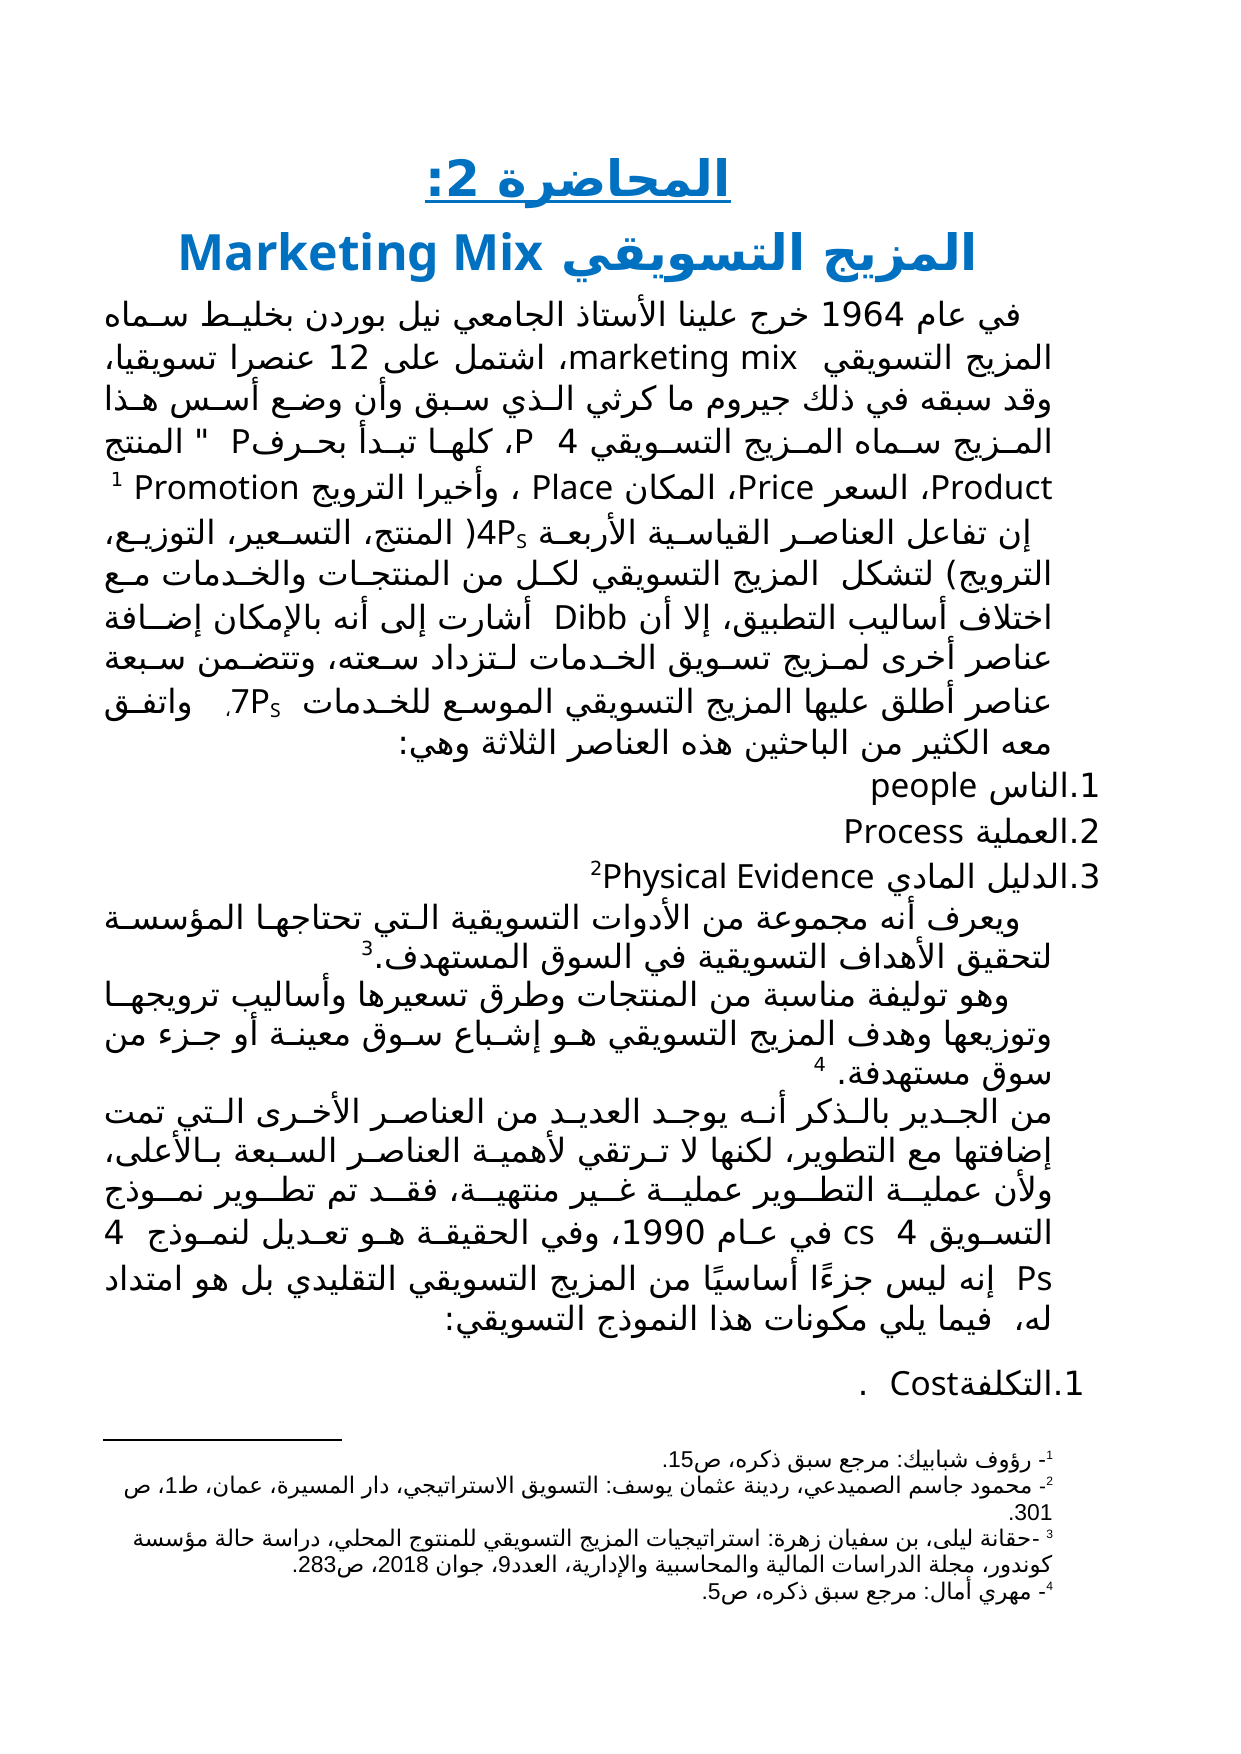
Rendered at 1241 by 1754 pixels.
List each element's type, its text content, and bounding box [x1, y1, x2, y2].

list الدليل المادي Physical Evidence [103, 853, 1069, 898]
list العملية Process [103, 807, 1069, 853]
list الناس people [103, 762, 1069, 807]
text المزيج التسويقي Marketing Mix [103, 217, 1053, 285]
text المحاضرة 2: [103, 150, 1053, 208]
text ويعرف أنه مجموعة من الأدوات التسويقية التي تحتاجها المؤسسة لتحقيق الأهداف التسويقية في السوق المستهدف. [103, 898, 1053, 976]
text من الجدير بالذكر أنه يوجد العديد من العناصر الأخرى التي تمت إضافتها مع التطوير، لكنها لا ترتقي لأهمية العناصر السبعة بالأعلى، ولأن عملية التطوير عملية غير منتهية، فقد تم تطوير نموذج التسويق 4 cs في عام 1990، وفي الحقيقة هو تعديل لنموذج 4 Ps إنه ليس جزءًا أساسيًا من المزيج التسويقي التقليدي بل هو امتداد له، فيما يلي مكونات هذا النموذج التسويقي: [103, 1092, 1053, 1339]
text إن تفاعل العناصر القياسية الأربعة 4PS( المنتج، التسعير، التوزيع، الترويج) لتشكل المزيج التسويقي لكل من المنتجات والخدمات مع اختلاف أساليب التطبيق، إلا أن Dibb أشارت إلى أنه بالإمكان إضافة عناصر أخرى لمزيج تسويق الخدمات لتزداد سعته، وتتضمن سبعة عناصر أطلق عليها المزيج التسويقي الموسع للخدمات 7PS، واتفق معه الكثير من الباحثين هذه العناصر الثلاثة وهي: [103, 509, 1053, 762]
text وهو توليفة مناسبة من المنتجات وطرق تسعيرها وأساليب ترويجها وتوزيعها وهدف المزيج التسويقي هو إشباع سوق معينة أو جزء من سوق مستهدفة. [103, 976, 1053, 1092]
text في عام 1964 خرج علينا الأستاذ الجامعي نيل بوردن بخليط سماه المزيج التسويقي marketing mix، اشتمل على 12 عنصرا تسويقيا، وقد سبقه في ذلك جيروم ما كرثي الذي سبق وأن وضع أسس هذا المزيج سماه المزيج التسويقي 4 P، كلها تبدأ بحرفP " المنتج Product، السعر Price، المكان Place ، وأخيرا الترويج Promotion [103, 295, 1053, 509]
list التكلفةCost . [103, 1359, 1053, 1405]
